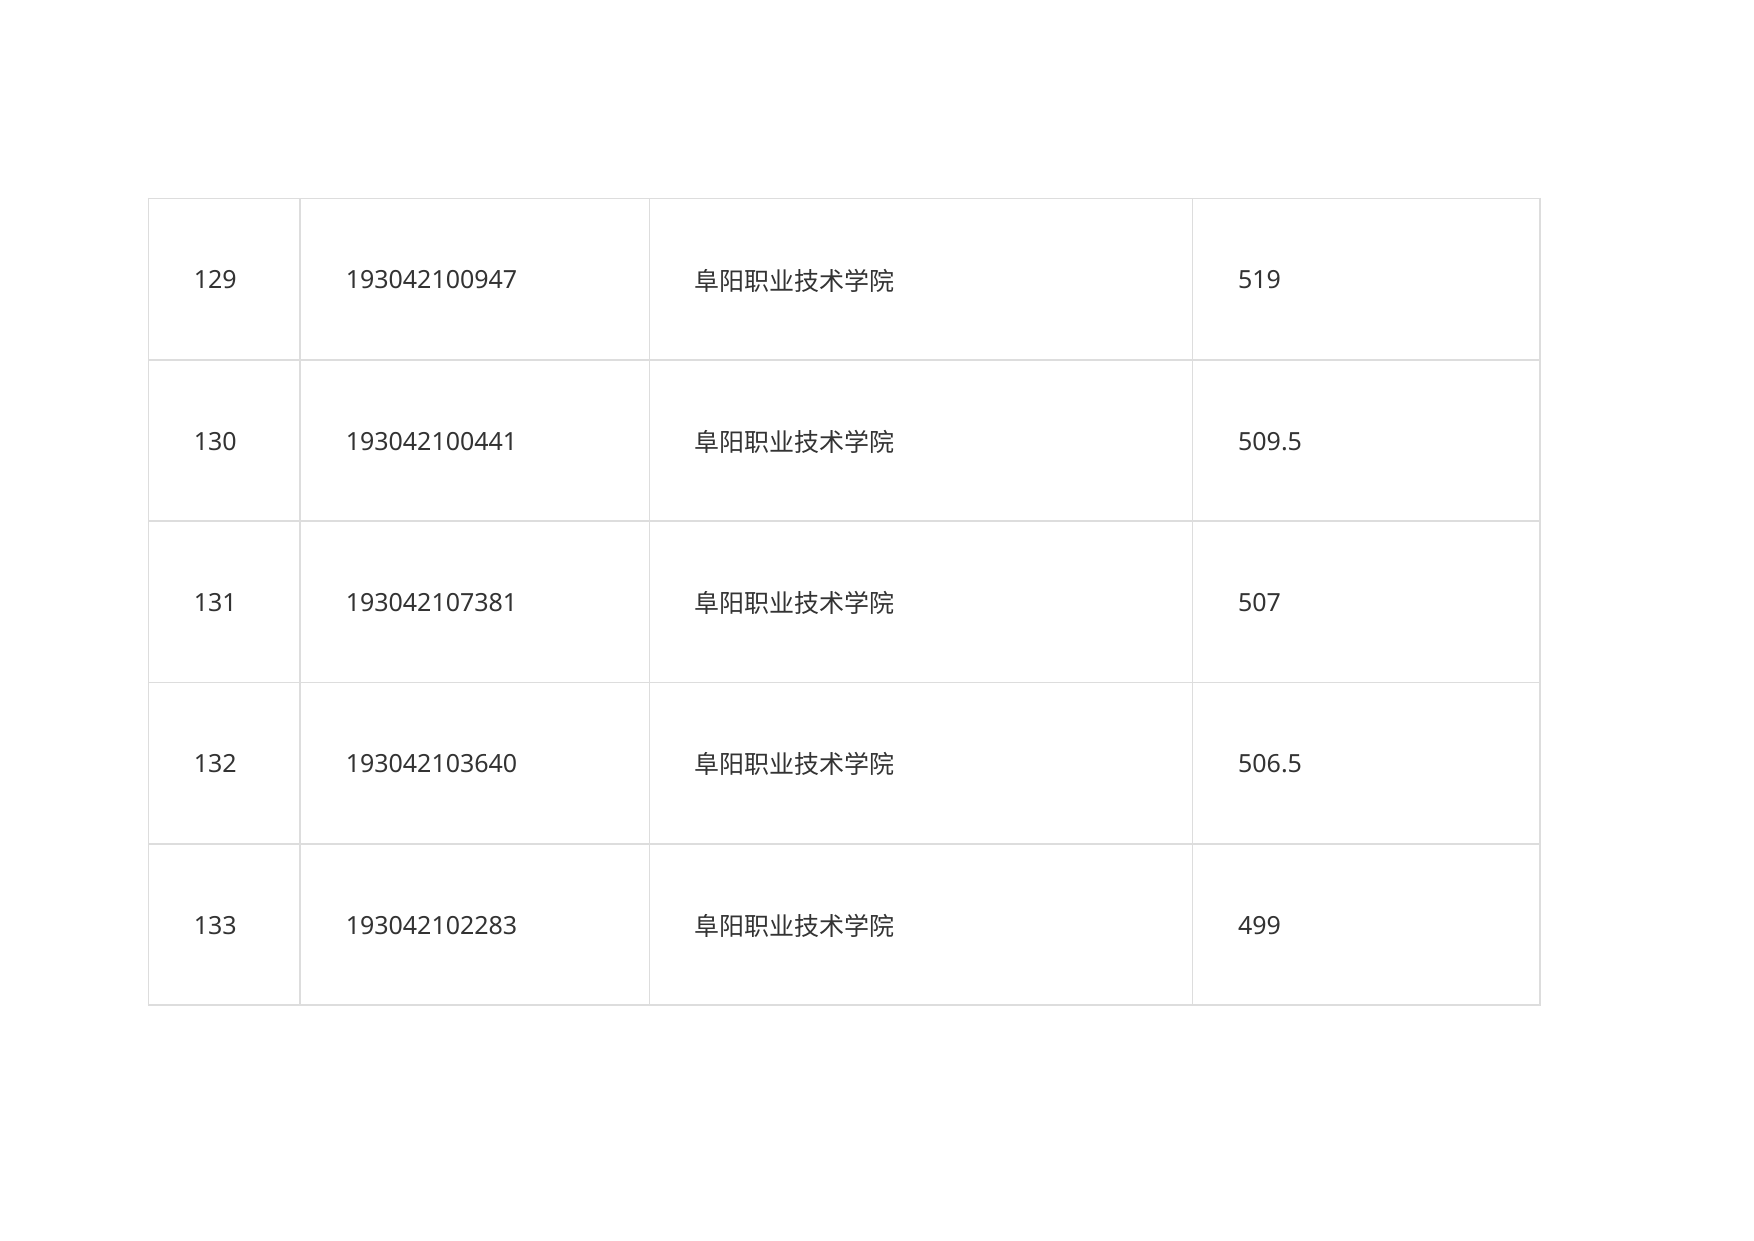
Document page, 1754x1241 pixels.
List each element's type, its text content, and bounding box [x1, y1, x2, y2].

table_cell 阜阳职业技术学院 [650, 845, 1192, 1004]
table_cell 193042100441 [301, 361, 649, 520]
table_cell 130 [149, 361, 299, 520]
table_cell 阜阳职业技术学院 [650, 199, 1192, 359]
table_cell 509.5 [1193, 361, 1539, 520]
table_cell 193042107381 [301, 522, 649, 682]
table_cell 193042103640 [301, 683, 649, 843]
table_cell 阜阳职业技术学院 [650, 683, 1192, 843]
table_cell 132 [149, 683, 299, 843]
table_cell 阜阳职业技术学院 [650, 361, 1192, 520]
table_cell 133 [149, 845, 299, 1004]
table_cell 507 [1193, 522, 1539, 682]
table_cell 129 [149, 199, 299, 359]
table_cell 193042102283 [301, 845, 649, 1004]
table_cell 阜阳职业技术学院 [650, 522, 1192, 682]
table_cell 193042100947 [301, 199, 649, 359]
table_cell 131 [149, 522, 299, 682]
table_cell 519 [1193, 199, 1539, 359]
table_cell 506.5 [1193, 683, 1539, 843]
table_cell 499 [1193, 845, 1539, 1004]
